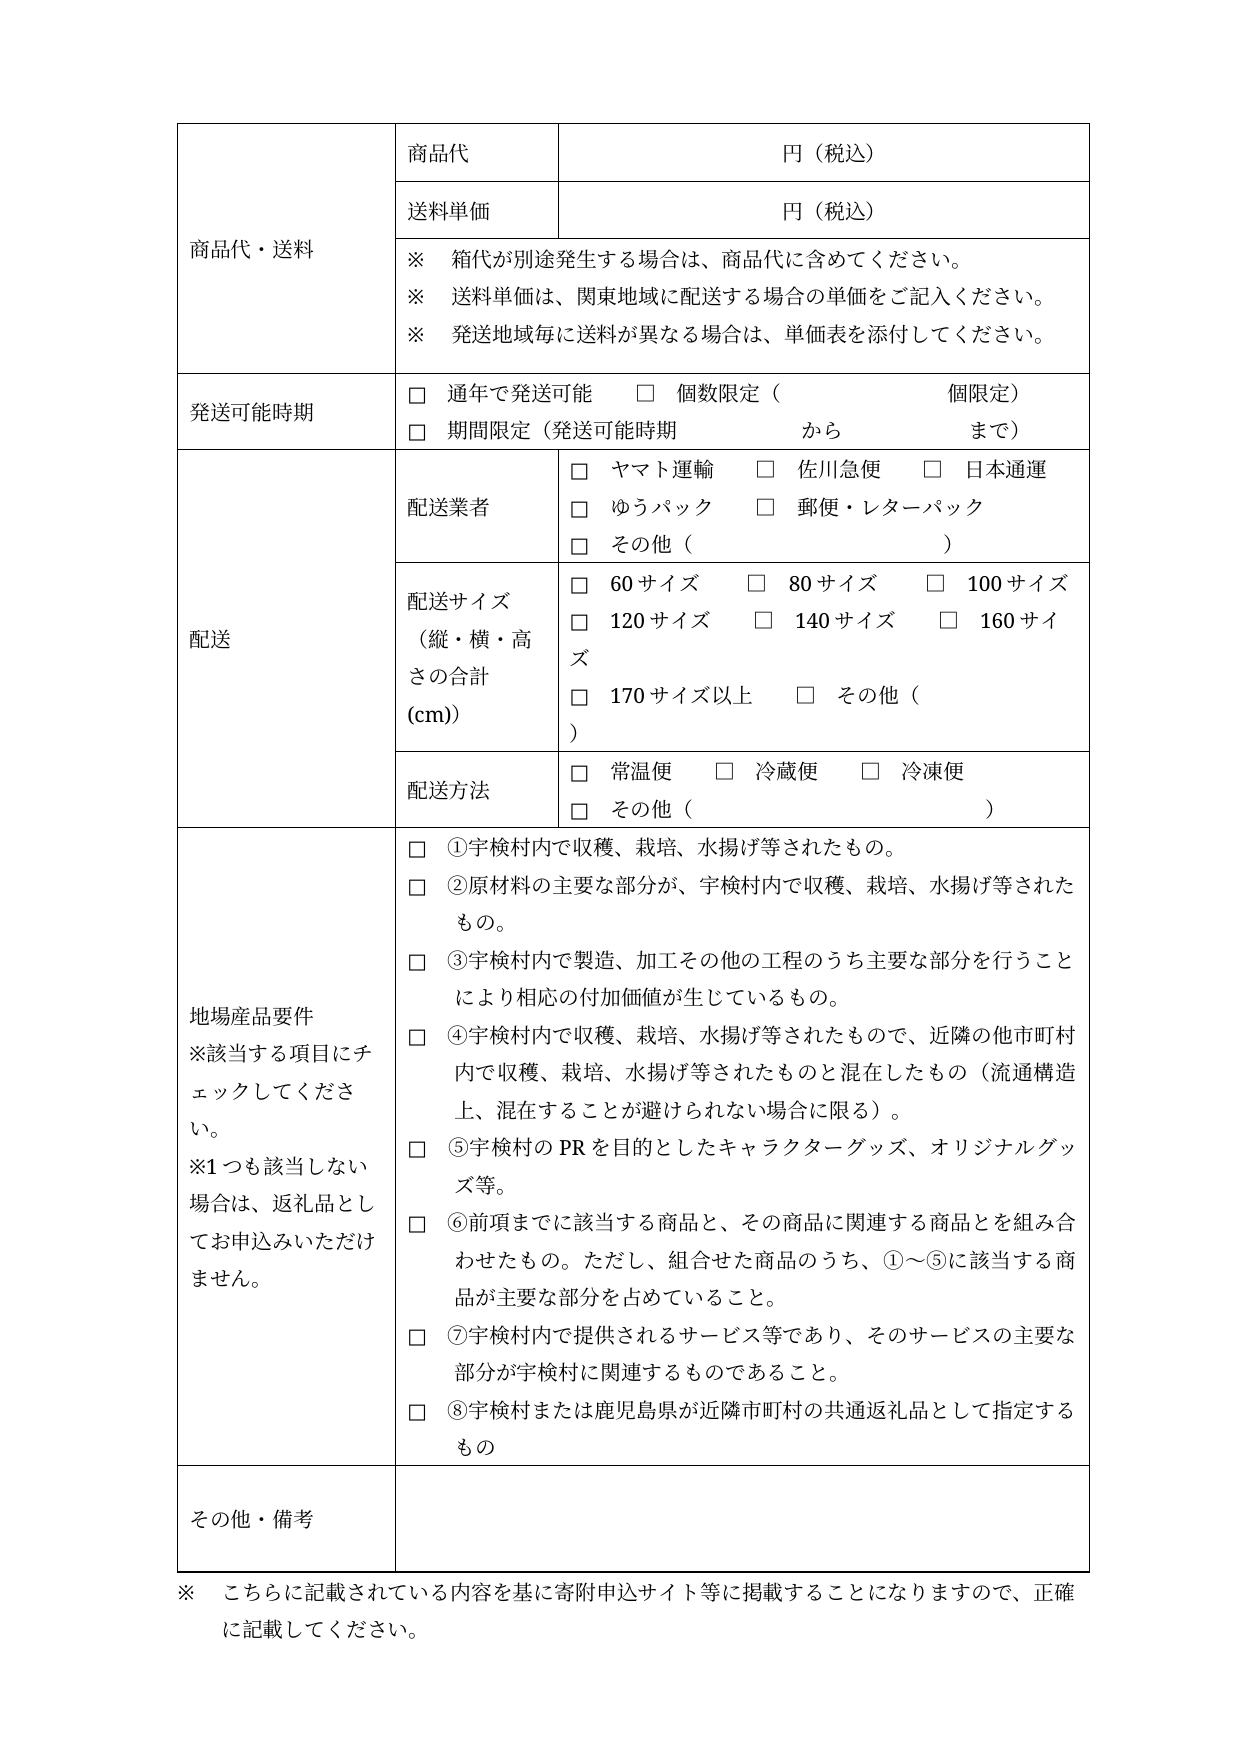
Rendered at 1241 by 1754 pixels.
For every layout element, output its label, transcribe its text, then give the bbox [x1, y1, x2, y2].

table_cell 商品代 [396, 124, 558, 181]
table_cell その他・備考 [178, 1466, 395, 1571]
table_cell □ ヤマト運輸 □ 佐川急便 □ 日本通運 □ ゆうパック □ 郵便・レターパック □ その他（ ） [559, 450, 1089, 562]
table_cell 円（税込） [559, 182, 1089, 238]
table_cell 円（税込） [559, 124, 1089, 181]
table_cell 配送 [178, 450, 395, 827]
table_cell 配送業者 [396, 450, 558, 562]
list こちらに記載されている内容を基に寄附申込サイト等に掲載することになりますので、正確に記載してください。 [177, 1572, 1093, 1647]
table_cell 配送サイズ（縦・横・高さの合計(cm)） [396, 563, 558, 751]
table_cell 送料単価 [396, 182, 558, 238]
table_cell □ 常温便 □ 冷蔵便 □ 冷凍便 □ その他（ ） [559, 752, 1089, 827]
table_cell □ ①宇検村内で収穫、栽培、水揚げ等されたもの。 □ ②原材料の主要な部分が、宇検村内で収穫、栽培、水揚げ等されたもの。 □ ③宇検村内で製造、加工その他の工程のうち主要な部分を行うことにより相応の付加価値が生じているもの。 □ ④宇検村内で収穫、栽培、水揚げ等されたもので、近隣の他市町村内で収穫、栽培、水揚げ等されたものと混在したもの（流通構造上、混在することが避けられない場合に限る）。 □ ⑤宇検村のPRを目的としたキャラクターグッズ、オリジナルグッズ等。 □ ⑥前項までに該当する商品と、その商品に関連する商品とを組み合わせたもの。ただし、組合せた商品のうち、①～⑤に該当する商品が主要な部分を占めていること。 □ ⑦宇検村内で提供されるサービス等であり、そのサービスの主要な部分が宇検村に関連するものであること。 □ ⑧宇検村または鹿児島県が近隣市町村の共通返礼品として指定するもの [396, 828, 1089, 1465]
table_cell □ 60サイズ □ 80サイズ □ 100サイズ □ 120サイズ □ 140サイズ □ 160サイズ □ 170サイズ以上 □ その他（ ） [559, 563, 1089, 751]
table_cell 地場産品要件 ※該当する項目にチェックしてください。 ※1つも該当しない場合は、返礼品としてお申込みいただけません。 [178, 828, 395, 1465]
table_cell 配送方法 [396, 752, 558, 827]
table_cell 発送可能時期 [178, 374, 395, 449]
table_cell 箱代が別途発生する場合は、商品代に含めてください。 送料単価は、関東地域に配送する場合の単価をご記入ください。 発送地域毎に送料が異なる場合は、単価表を添付してください。 [396, 239, 1089, 373]
table_cell □ 通年で発送可能 □ 個数限定（ 個限定） □ 期間限定（発送可能時期 から まで） [396, 374, 1089, 449]
table_cell 商品代・送料 [178, 124, 395, 373]
table_cell [396, 1466, 1089, 1571]
